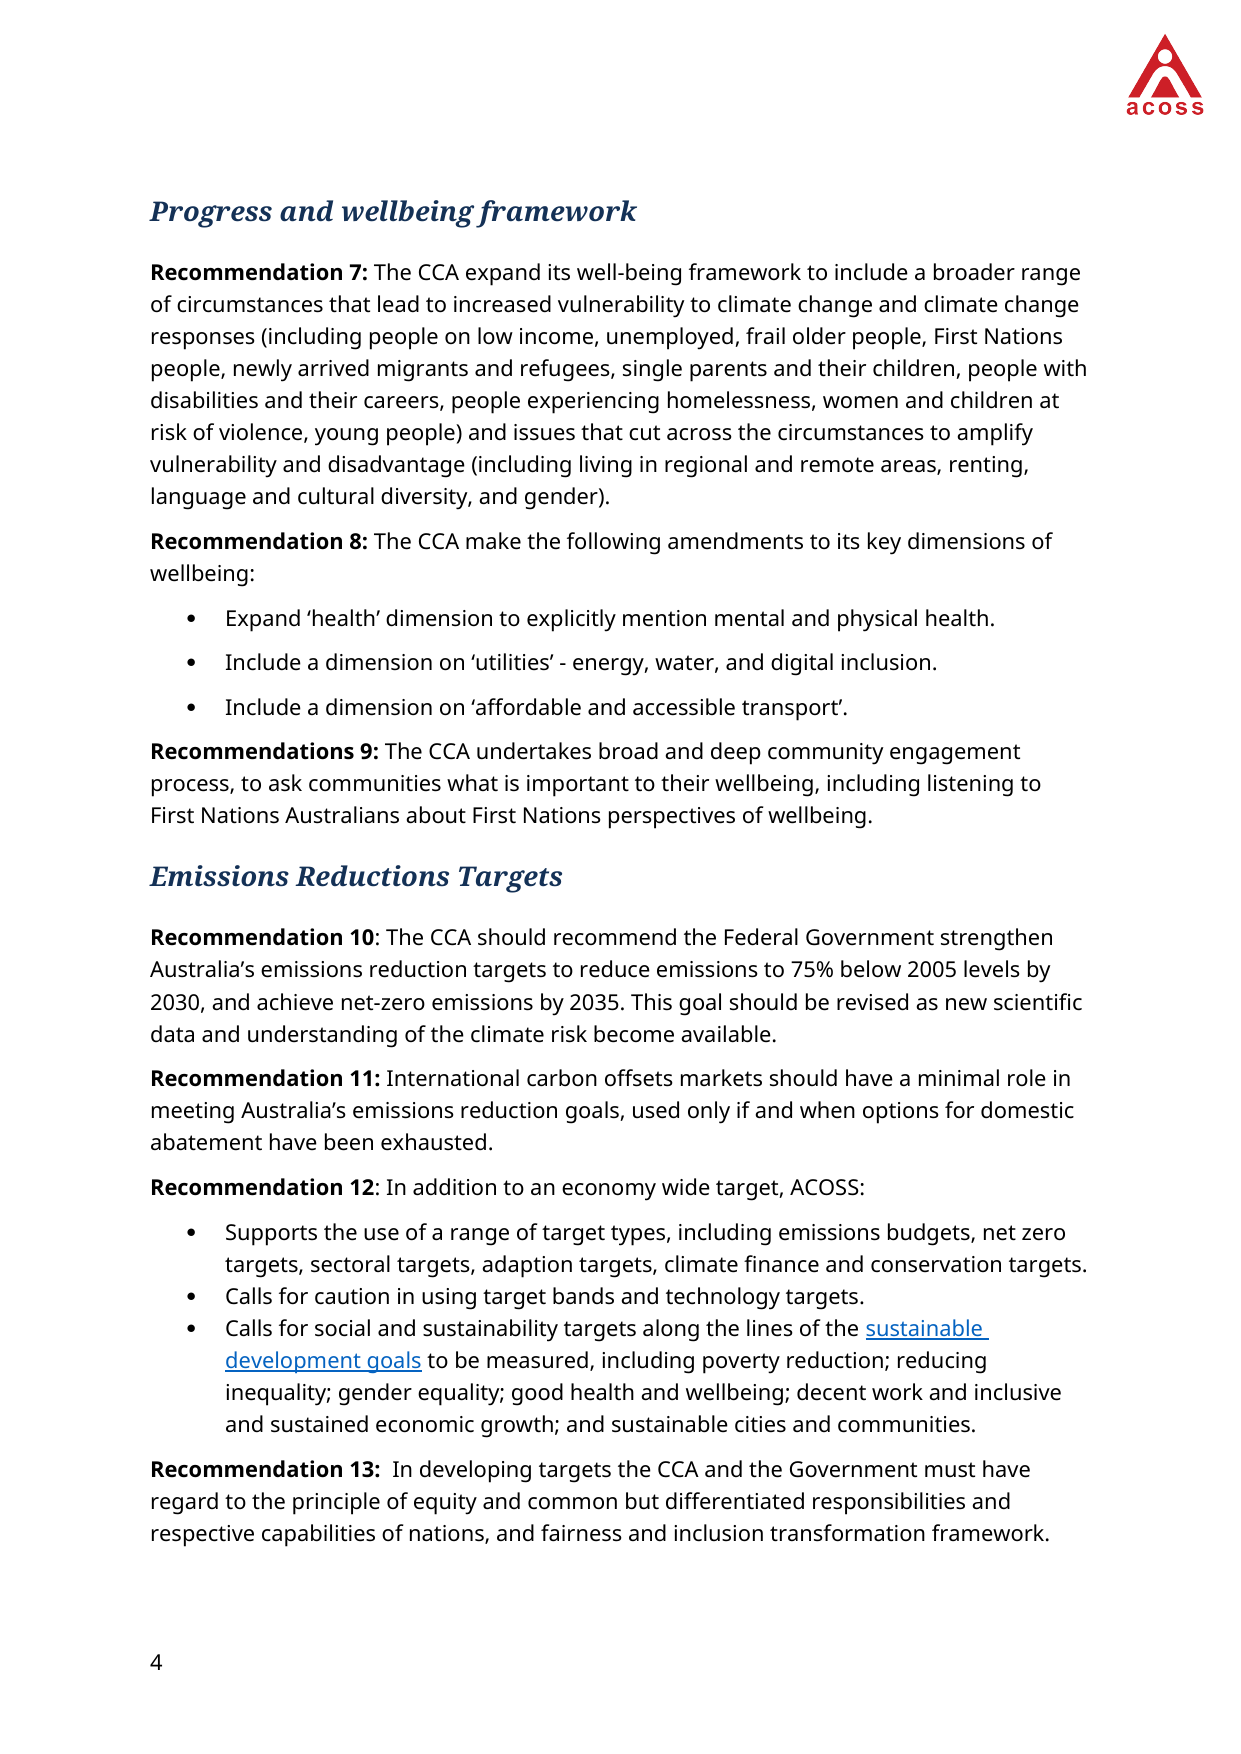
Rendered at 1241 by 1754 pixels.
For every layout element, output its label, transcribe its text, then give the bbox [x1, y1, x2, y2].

subtitle Emissions Reductions Targets [150, 858, 1090, 894]
list Calls for social and sustainability targets along the lines of the sustainable development goals to be measured, including poverty reduction; reducing inequality; gender equality; good health and wellbeing; decent work and inclusive and sustained economic growth; and sustainable cities and communities. [187, 1313, 1090, 1439]
list Calls for caution in using target bands and technology targets. [187, 1281, 1090, 1311]
text Recommendation 10: The CCA should recommend the Federal Government strengthen Australia’s emissions reduction targets to reduce emissions to 75% below 2005 levels by 2030, and achieve net-zero emissions by 2035. This goal should be revised as new scientific data and understanding of the climate risk become available. [150, 922, 1090, 1048]
subtitle Recommendation 11: International carbon offsets markets should have a minimal role in meeting Australia’s emissions reduction goals, used only if and when options for domestic abatement have been exhausted. [150, 1063, 1090, 1157]
subtitle Expand ‘health’ dimension to explicitly mention mental and physical health. [187, 603, 1090, 632]
subtitle Include a dimension on ‘utilities’ - energy, water, and digital inclusion. [187, 647, 1090, 677]
text Recommendation 8: The CCA make the following amendments to its key dimensions of wellbeing: [150, 526, 1090, 588]
text Recommendation 13: In developing targets the CCA and the Government must have regard to the principle of equity and common but differentiated responsibilities and respective capabilities of nations, and fairness and inclusion transformation framework. [150, 1454, 1090, 1548]
text Recommendation 7: The CCA expand its well-being framework to include a broader range of circumstances that lead to increased vulnerability to climate change and climate change responses (including people on low income, unemployed, frail older people, First Nations people, newly arrived migrants and refugees, single parents and their children, people with disabilities and their careers, people experiencing homelessness, women and children at risk of violence, young people) and issues that cut across the circumstances to amplify vulnerability and disadvantage (including living in regional and remote areas, renting, language and cultural diversity, and gender). [150, 257, 1090, 511]
picture [1090, 0, 1240, 149]
subtitle Include a dimension on ‘affordable and accessible transport’. [187, 692, 1090, 722]
list Supports the use of a range of target types, including emissions budgets, net zero targets, sectoral targets, adaption targets, climate finance and conservation targets. [187, 1217, 1090, 1278]
text Recommendation 12: In addition to an economy wide target, ACOSS: [150, 1172, 1090, 1202]
subtitle Recommendations 9: The CCA undertakes broad and deep community engagement process, to ask communities what is important to their wellbeing, including listening to First Nations Australians about First Nations perspectives of wellbeing. [150, 736, 1090, 830]
subtitle Progress and wellbeing framework [150, 192, 1090, 229]
